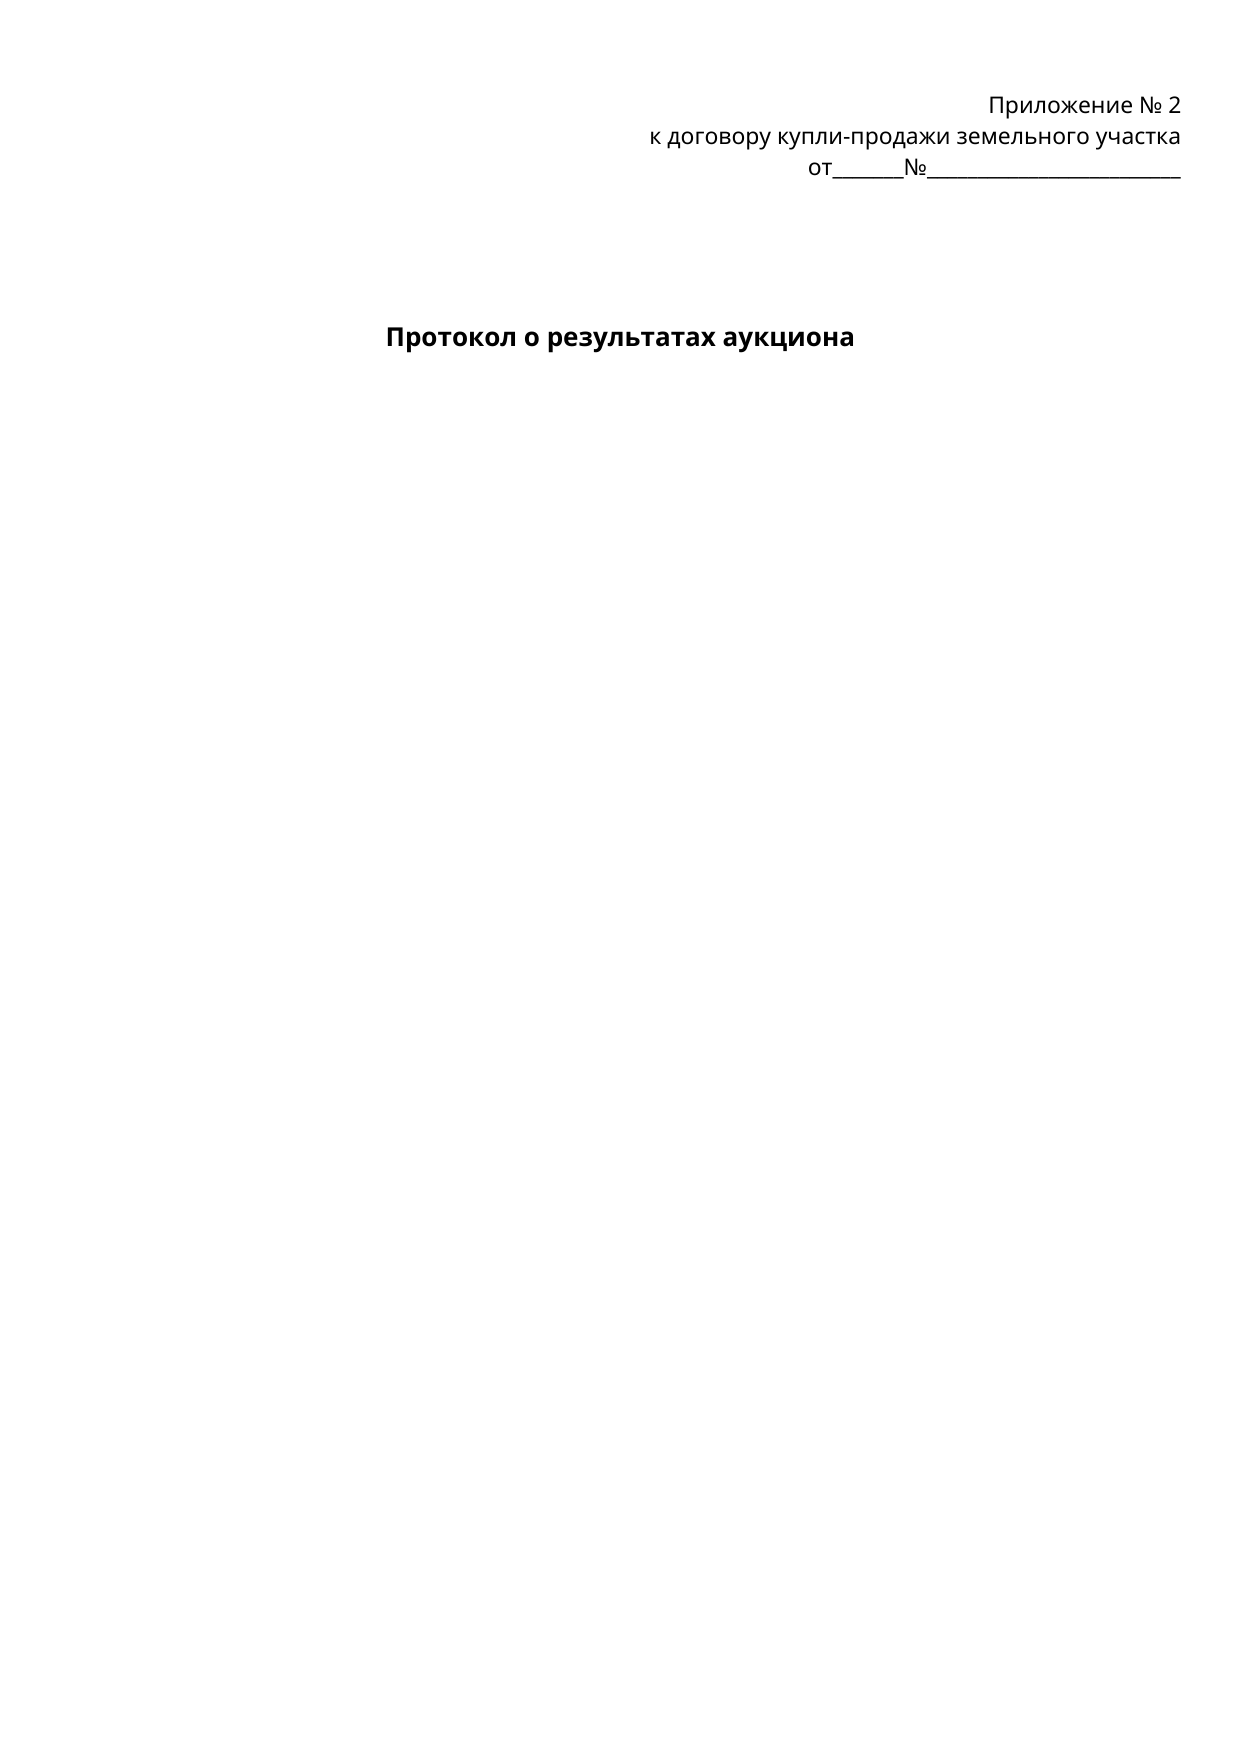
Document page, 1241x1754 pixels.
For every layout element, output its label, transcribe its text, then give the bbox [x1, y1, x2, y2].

text Приложение № 2 [148, 89, 1181, 120]
text к договору купли-продажи земельного участка [148, 120, 1181, 151]
text от_______№_________________________ [148, 151, 1181, 182]
text Протокол о результатах аукциона [148, 319, 1093, 354]
